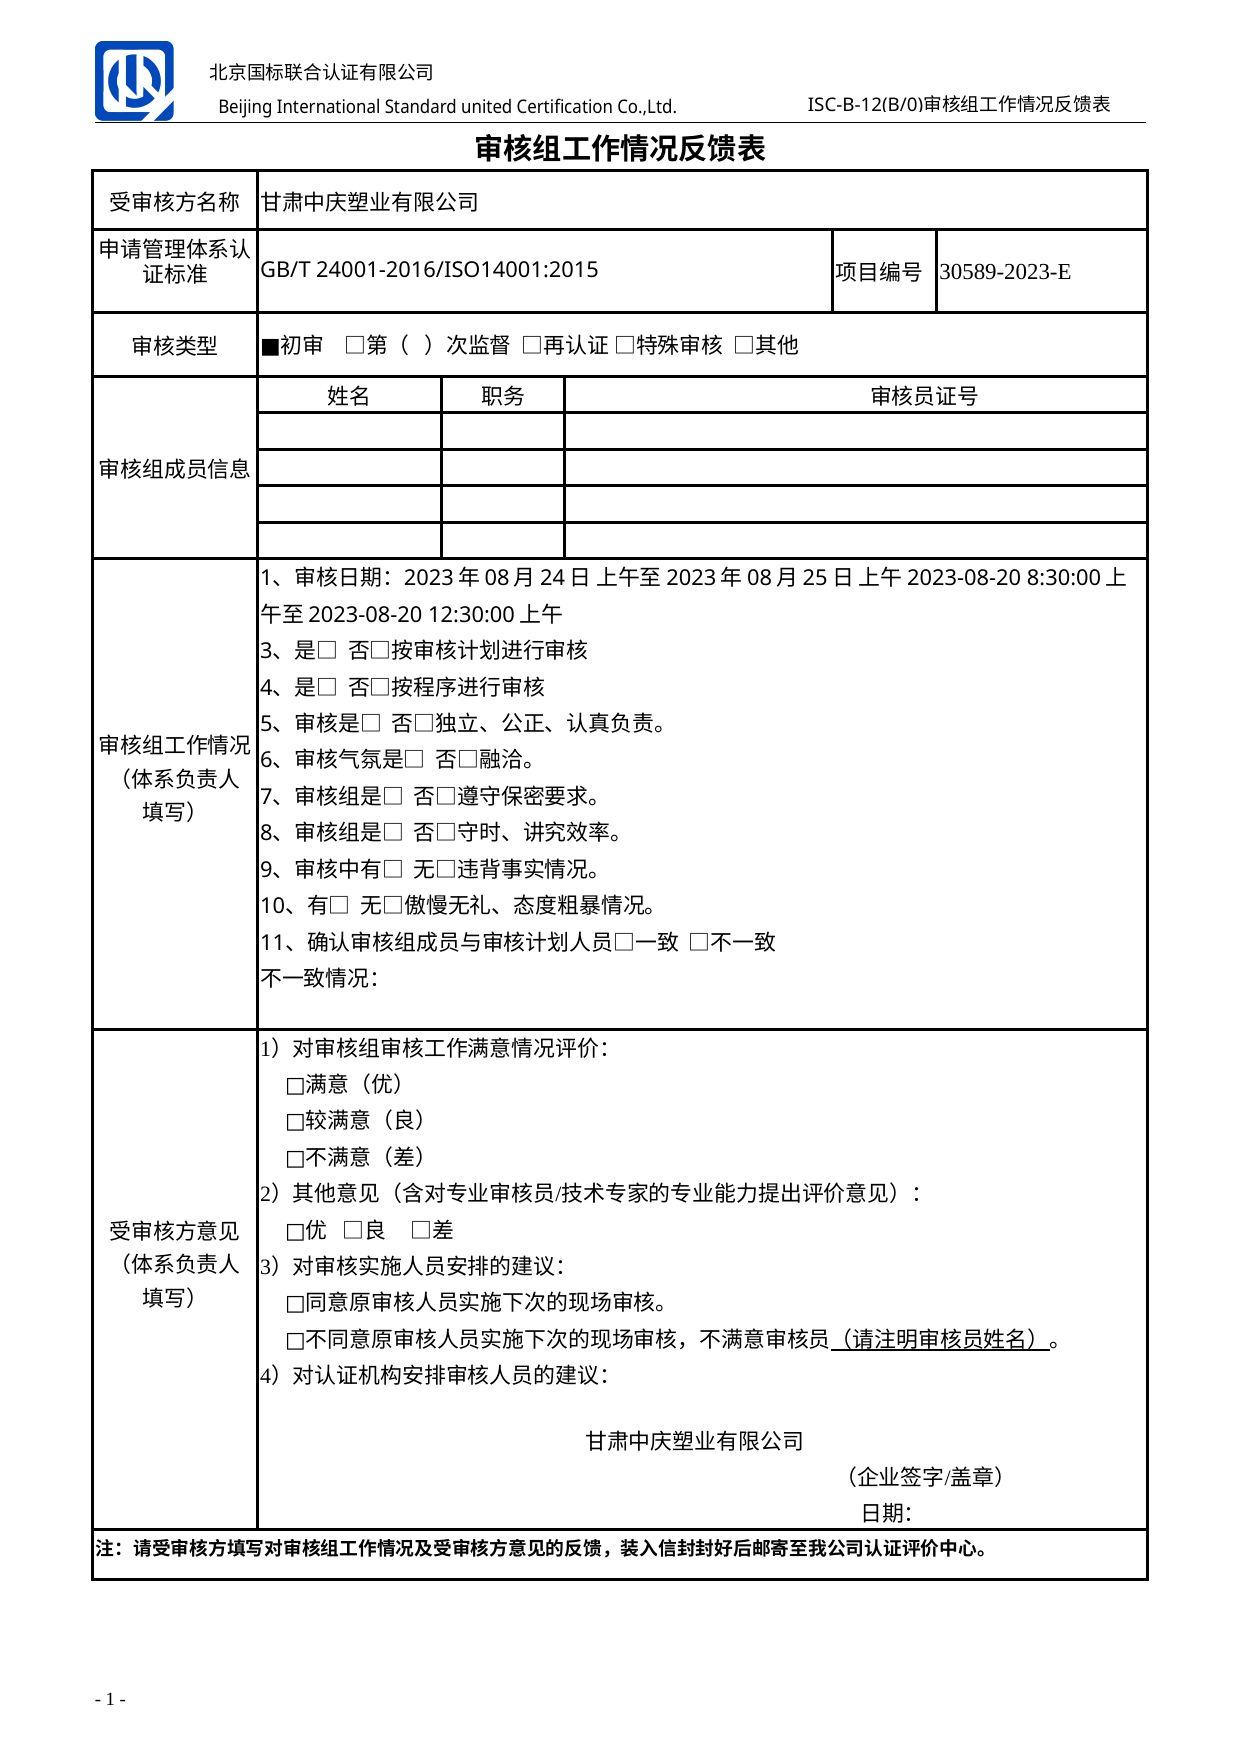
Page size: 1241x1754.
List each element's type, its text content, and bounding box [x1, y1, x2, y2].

table_cell [259, 524, 440, 557]
table_cell [259, 487, 440, 521]
table_cell 审核组工作情况（体系负责人 填写） [94, 560, 256, 1027]
table_cell 审核员证号 [566, 378, 1146, 411]
table_cell [443, 414, 563, 448]
table_cell 30589-2023-E [938, 231, 1146, 311]
table_cell [566, 487, 1146, 521]
table_cell [566, 414, 1146, 448]
text 审核组工作情况反馈表 [94, 123, 1146, 169]
table_cell [566, 524, 1146, 557]
table_header 受审核方名称 [94, 172, 256, 228]
table_header 甘肃中庆塑业有限公司 [259, 172, 1146, 228]
table_cell 职务 [443, 378, 563, 411]
table_cell 1、审核日期：2023年08月24日 上午至2023年08月25日 上午2023-08-20 8:30:00上午至2023-08-20 12:30:00上午 3、是□ 否□按审核计划进行审核 4、是□ 否□按程序进行审核 5、审核是□ 否□独立、公正、认真负责。 6、审核气氛是□ 否□融洽。 7、审核组是□ 否□遵守保密要求。 8、审核组是□ 否□守时、讲究效率。 9、审核中有□ 无□违背事实情况。 10、有□ 无□傲慢无礼、态度粗暴情况。 11、确认审核组成员与审核计划人员□一致 □不一致 不一致情况： [259, 560, 1146, 1027]
table_cell 审核类型 [94, 314, 256, 375]
table_cell [443, 524, 563, 557]
picture [95, 41, 174, 121]
table_cell 姓名 [259, 378, 440, 411]
table_cell [259, 451, 440, 484]
table_cell 注：请受审核方填写对审核组工作情况及受审核方意见的反馈，装入信封封好后邮寄至我公司认证评价中心。 [94, 1531, 1146, 1577]
table_cell [443, 487, 563, 521]
table_cell 申请管理体系认证标准 [94, 231, 256, 311]
table_cell 项目编号 [834, 231, 935, 311]
table_cell [259, 414, 440, 448]
table_cell ■初审 □第（ ）次监督 □再认证 □特殊审核 □其他 [259, 314, 1146, 375]
table_cell 受审核方意见（体系负责人 填写） [94, 1031, 256, 1528]
table_cell [443, 451, 563, 484]
table_cell 审核组成员信息 [94, 378, 256, 557]
table_cell [566, 451, 1146, 484]
table_cell 1）对审核组审核工作满意情况评价： □满意（优） □较满意（良） □不满意（差） 2）其他意见（含对专业审核员/技术专家的专业能力提出评价意见）： □优 □良 □差 3）对审核实施人员安排的建议： □同意原审核人员实施下次的现场审核。 □不同意原审核人员实施下次的现场审核，不满意审核员（请注明审核员姓名）。 4）对认证机构安排审核人员的建议： 甘肃中庆塑业有限公司 （企业签字/盖章） 日期： [259, 1031, 1146, 1528]
table_cell GB/T 24001-2016/ISO14001:2015 [259, 231, 831, 311]
